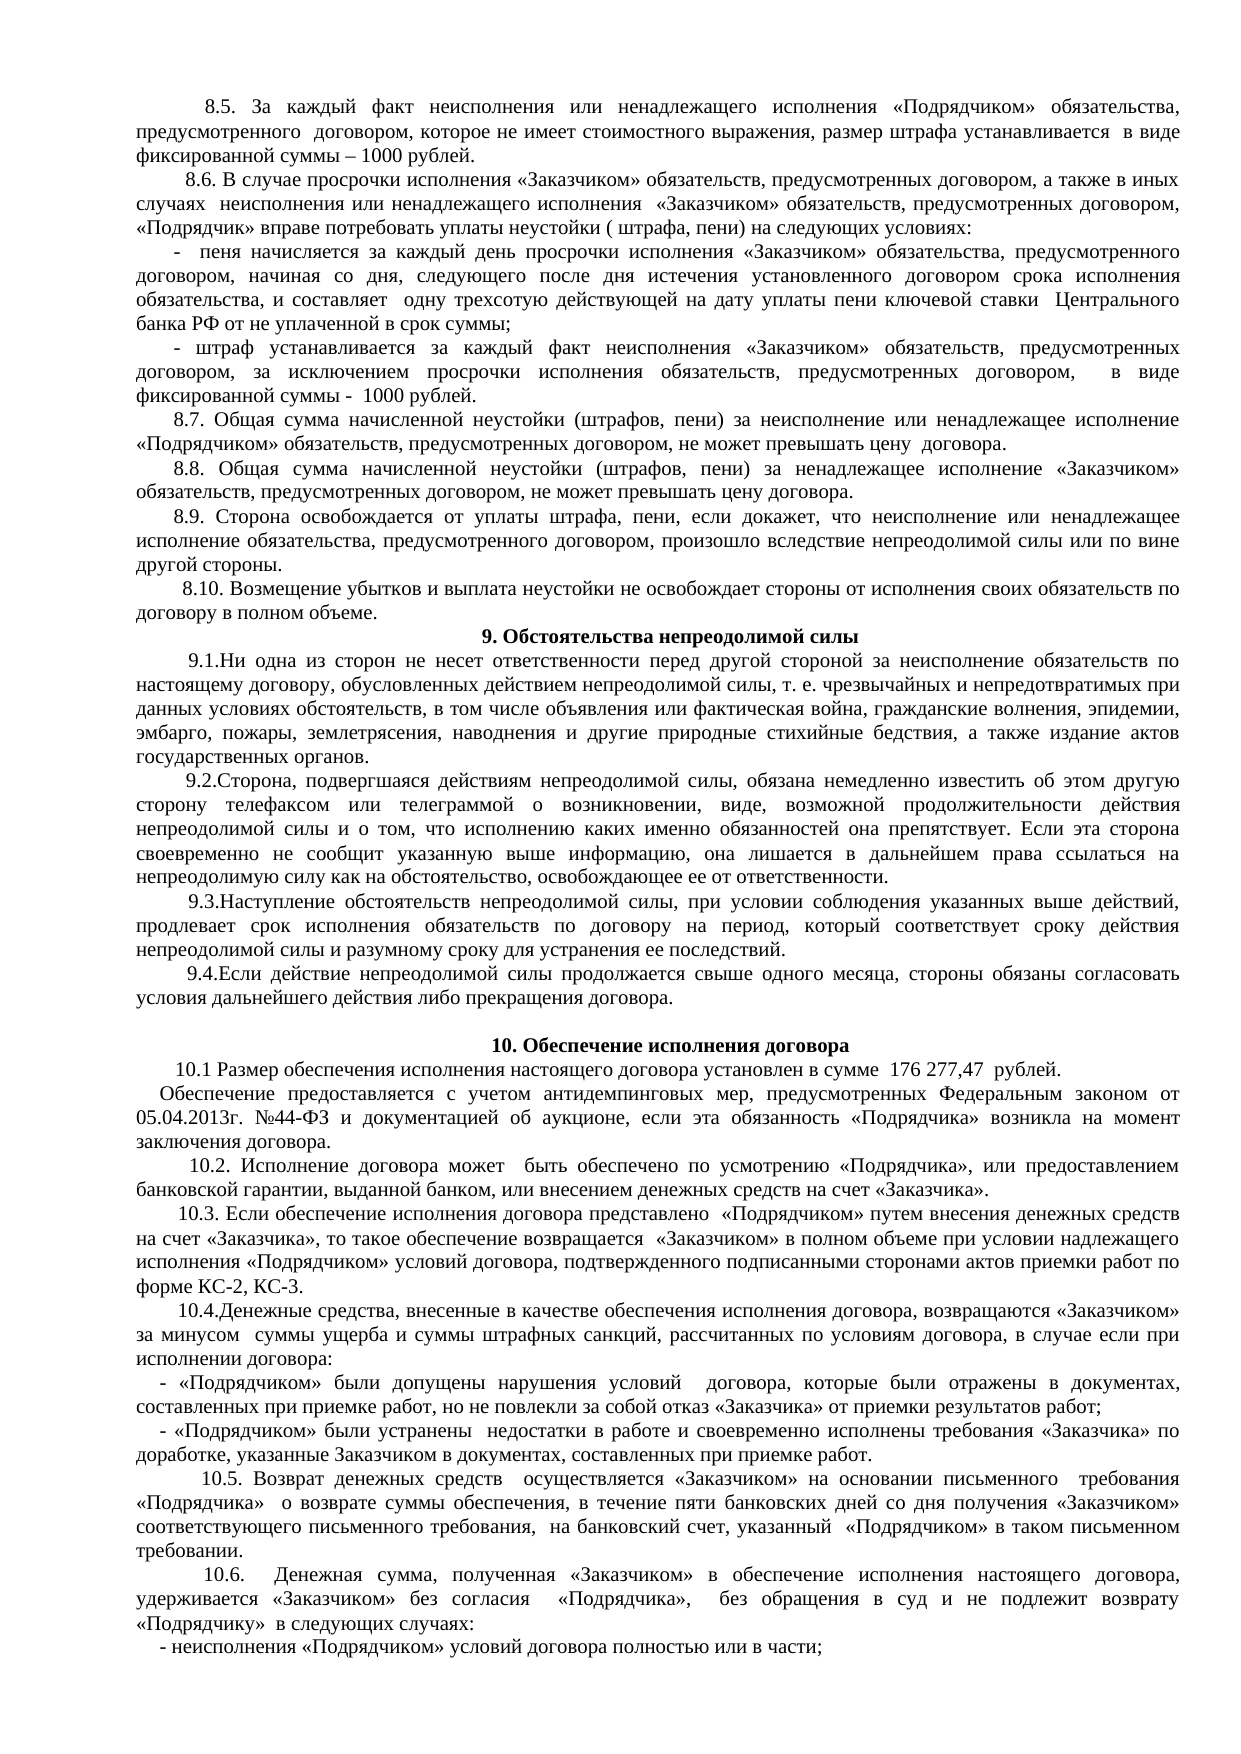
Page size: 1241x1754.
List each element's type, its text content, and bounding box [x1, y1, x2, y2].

text 8.9. Сторона освобождается от уплаты штрафа, пени, если докажет, что неисполнение или ненадлежащее исполнение обязательства, предусмотренного договором, произошло вследствие непреодолимой силы или по вине другой стороны. [136, 503, 1181, 576]
text - «Подрядчиком» были допущены нарушения условий договора, которые были отражены в документах, составленных при приемке работ, но не повлекли за собой отказ «Заказчика» от приемки результатов работ; [136, 1370, 1181, 1418]
text 10.1 Размер обеспечения исполнения настоящего договора установлен в сумме 176 277,47 рублей. [136, 1057, 1181, 1081]
text 9.3.Наступление обстоятельств непреодолимой силы, при условии соблюдения указанных выше действий, продлевает срок исполнения обязательств по договору на период, который соответствует сроку действия непреодолимой силы и разумному сроку для устранения ее последствий. [136, 888, 1181, 961]
text 9.4.Если действие непреодолимой силы продолжается свыше одного месяца, стороны обязаны согласовать условия дальнейшего действия либо прекращения договора. [136, 961, 1181, 1009]
text 10.4.Денежные средства, внесенные в качестве обеспечения исполнения договора, возвращаются «Заказчиком» за минусом суммы ущерба и суммы штрафных санкций, рассчитанных по условиям договора, в случае если при исполнении договора: [136, 1298, 1181, 1370]
text - штраф устанавливается за каждый факт неисполнения «Заказчиком» обязательств, предусмотренных договором, за исключением просрочки исполнения обязательств, предусмотренных договором, в виде фиксированной суммы - 1000 рублей. [136, 335, 1181, 407]
text 10. Обеспечение исполнения договора [136, 1033, 1181, 1057]
text 8.7. Общая сумма начисленной неустойки (штрафов, пени) за неисполнение или ненадлежащее исполнение «Подрядчиком» обязательств, предусмотренных договором, не может превышать цену договора. [136, 407, 1181, 455]
text Обеспечение предоставляется с учетом антидемпинговых мер, предусмотренных Федеральным законом от 05.04.2013г. №44-ФЗ и документацией об аукционе, если эта обязанность «Подрядчика» возникла на момент заключения договора. [136, 1081, 1181, 1153]
text 9.2.Сторона, подвергшаяся действиям непреодолимой силы, обязана немедленно известить об этом другую сторону телефаксом или телеграммой о возникновении, виде, возможной продолжительности действия непреодолимой силы и о том, что исполнению каких именно обязанностей она препятствует. Если эта сторона своевременно не сообщит указанную выше информацию, она лишается в дальнейшем права ссылаться на непреодолимую силу как на обстоятельство, освобождающее ее от ответственности. [136, 768, 1181, 888]
text 8.5. За каждый факт неисполнения или ненадлежащего исполнения «Подрядчиком» обязательства, предусмотренного договором, которое не имеет стоимостного выражения, размер штрафа устанавливается в виде фиксированной суммы – 1000 рублей. [136, 94, 1181, 167]
text - пеня начисляется за каждый день просрочки исполнения «Заказчиком» обязательства, предусмотренного договором, начиная со дня, следующего после дня истечения установленного договором срока исполнения обязательства, и составляет одну трехсотую действующей на дату уплаты пени ключевой ставки Центрального банка РФ от не уплаченной в срок суммы; [136, 239, 1181, 335]
text - неисполнения «Подрядчиком» условий договора полностью или в части; [136, 1634, 1181, 1658]
text 10.2. Исполнение договора может быть обеспечено по усмотрению «Подрядчика», или предоставлением банковской гарантии, выданной банком, или внесением денежных средств на счет «Заказчика». [136, 1153, 1181, 1201]
text 8.8. Общая сумма начисленной неустойки (штрафов, пени) за ненадлежащее исполнение «Заказчиком» обязательств, предусмотренных договором, не может превышать цену договора. [136, 455, 1181, 503]
text 10.6. Денежная сумма, полученная «Заказчиком» в обеспечение исполнения настоящего договора, удерживается «Заказчиком» без согласия «Подрядчика», без обращения в суд и не подлежит возврату «Подрядчику» в следующих случаях: [136, 1562, 1181, 1634]
text 9. Обстоятельства непреодолимой силы [136, 624, 1181, 648]
text 8.10. Возмещение убытков и выплата неустойки не освобождает стороны от исполнения своих обязательств по договору в полном объеме. [136, 576, 1181, 624]
text 10.5. Возврат денежных средств осуществляется «Заказчиком» на основании письменного требования «Подрядчика» о возврате суммы обеспечения, в течение пяти банковских дней со дня получения «Заказчиком» соответствующего письменного требования, на банковский счет, указанный «Подрядчиком» в таком письменном требовании. [136, 1466, 1181, 1562]
text 10.3. Если обеспечение исполнения договора представлено «Подрядчиком» путем внесения денежных средств на счет «Заказчика», то такое обеспечение возвращается «Заказчиком» в полном объеме при условии надлежащего исполнения «Подрядчиком» условий договора, подтвержденного подписанными сторонами актов приемки работ по форме КС-2, КС-3. [136, 1201, 1181, 1298]
text - «Подрядчиком» были устранены недостатки в работе и своевременно исполнены требования «Заказчика» по доработке, указанные Заказчиком в документах, составленных при приемке работ. [136, 1418, 1181, 1466]
text 8.6. В случае просрочки исполнения «Заказчиком» обязательств, предусмотренных договором, а также в иных случаях неисполнения или ненадлежащего исполнения «Заказчиком» обязательств, предусмотренных договором, «Подрядчик» вправе потребовать уплаты неустойки ( штрафа, пени) на следующих условиях: [136, 167, 1181, 239]
text 9.1.Ни одна из сторон не несет ответственности перед другой стороной за неисполнение обязательств по настоящему договору, обусловленных действием непреодолимой силы, т. е. чрезвычайных и непредотвратимых при данных условиях обстоятельств, в том числе объявления или фактическая война, гражданские волнения, эпидемии, эмбарго, пожары, землетрясения, наводнения и другие природные стихийные бедствия, а также издание актов государственных органов. [136, 648, 1181, 768]
